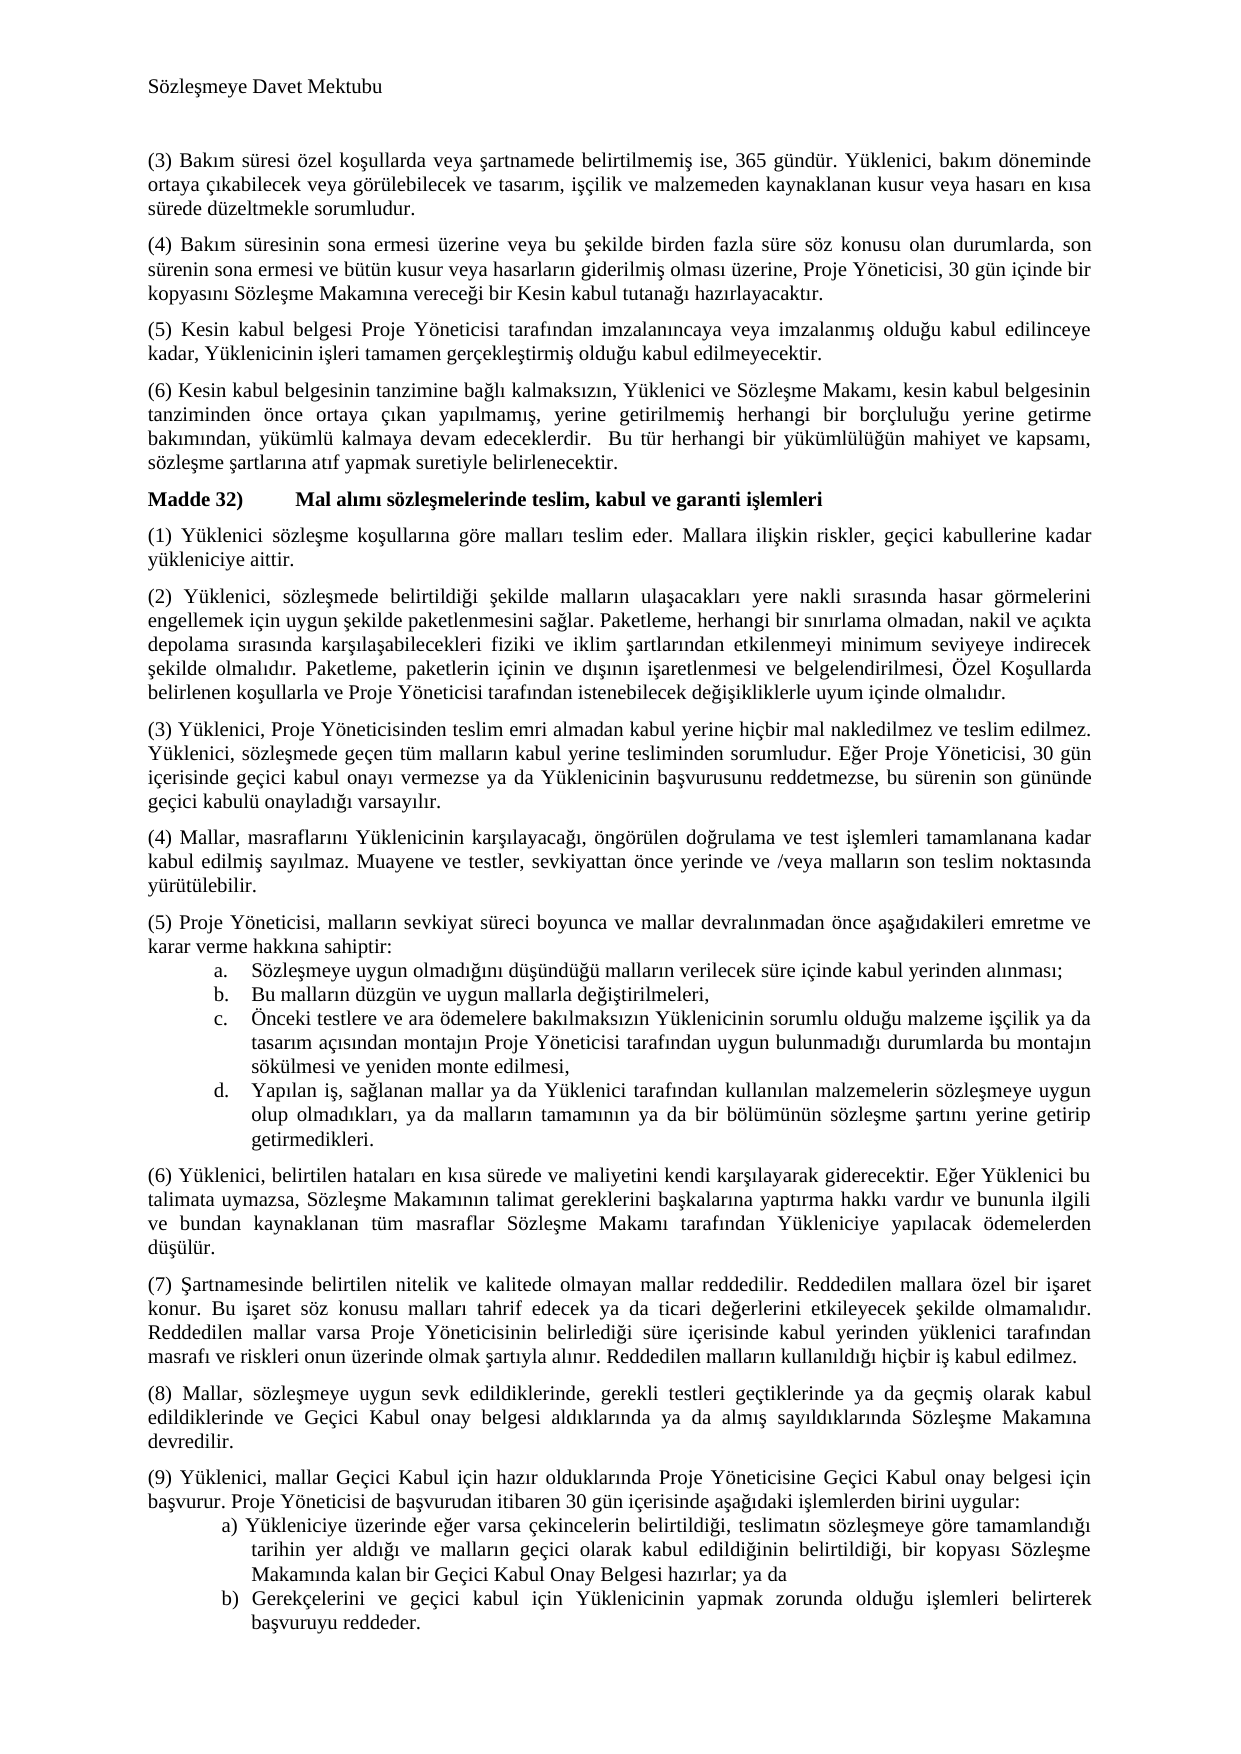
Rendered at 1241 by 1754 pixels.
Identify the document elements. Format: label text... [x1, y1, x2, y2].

text (9) Yüklenici, mallar Geçici Kabul için hazır olduklarında Proje Yöneticisine Geçici Kabul onay belgesi için başvurur. Proje Yöneticisi de başvurudan itibaren 30 gün içerisinde aşağıdaki işlemlerden birini uygular: [148, 1465, 1093, 1513]
text (6) Yüklenici, belirtilen hataları en kısa sürede ve maliyetini kendi karşılayarak giderecektir. Eğer Yüklenici bu talimata uymazsa, Sözleşme Makamının talimat gereklerini başkalarına yaptırma hakkı vardır ve bununla ilgili ve bundan kaynaklanan tüm masraflar Sözleşme Makamı tarafından Yükleniciye yapılacak ödemelerden düşülür. [148, 1163, 1093, 1259]
list Mal alımı sözleşmelerinde teslim, kabul ve garanti işlemleri [148, 486, 1093, 511]
text a) Yükleniciye üzerinde eğer varsa çekincelerin belirtildiği, teslimatın sözleşmeye göre tamamlandığı tarihin yer aldığı ve malların geçici olarak kabul edildiğinin belirtildiği, bir kopyası Sözleşme Makamında kalan bir Geçici Kabul Onay Belgesi hazırlar; ya da [148, 1513, 1093, 1586]
list Yapılan iş, sağlanan mallar ya da Yüklenici tarafından kullanılan malzemelerin sözleşmeye uygun olup olmadıkları, ya da malların tamamının ya da bir bölümünün sözleşme şartını yerine getirip getirmedikleri. [213, 1078, 1093, 1151]
text (7) Şartnamesinde belirtilen nitelik ve kalitede olmayan mallar reddedilir. Reddedilen mallara özel bir işaret konur. Bu işaret söz konusu malları tahrif edecek ya da ticari değerlerini etkileyecek şekilde olmamalıdır. Reddedilen mallar varsa Proje Yöneticisinin belirlediği süre içerisinde kabul yerinden yüklenici tarafından masrafı ve riskleri onun üzerinde olmak şartıyla alınır. Reddedilen malların kullanıldığı hiçbir iş kabul edilmez. [148, 1272, 1093, 1368]
text (3) Bakım süresi özel koşullarda veya şartnamede belirtilmemiş ise, 365 gündür. Yüklenici, bakım döneminde ortaya çıkabilecek veya görülebilecek ve tasarım, işçilik ve malzemeden kaynaklanan kusur veya hasarı en kısa sürede düzeltmekle sorumludur. [148, 148, 1093, 220]
list Önceki testlere ve ara ödemelere bakılmaksızın Yüklenicinin sorumlu olduğu malzeme işçilik ya da tasarım açısından montajın Proje Yöneticisi tarafından uygun bulunmadığı durumlarda bu montajın sökülmesi ve yeniden monte edilmesi, [213, 1006, 1093, 1078]
text (1) Yüklenici sözleşme koşullarına göre malları teslim eder. Mallara ilişkin riskler, geçici kabullerine kadar yükleniciye aittir. [148, 523, 1093, 571]
text (3) Yüklenici, Proje Yöneticisinden teslim emri almadan kabul yerine hiçbir mal nakledilmez ve teslim edilmez. Yüklenici, sözleşmede geçen tüm malların kabul yerine tesliminden sorumludur. Eğer Proje Yöneticisi, 30 gün içerisinde geçici kabul onayı vermezse ya da Yüklenicinin başvurusunu reddetmezse, bu sürenin son gününde geçici kabulü onayladığı varsayılır. [148, 716, 1093, 813]
list Sözleşmeye uygun olmadığını düşündüğü malların verilecek süre içinde kabul yerinden alınması; [213, 958, 1093, 982]
text (4) Bakım süresinin sona ermesi üzerine veya bu şekilde birden fazla süre söz konusu olan durumlarda, son sürenin sona ermesi ve bütün kusur veya hasarların giderilmiş olması üzerine, Proje Yöneticisi, 30 gün içinde bir kopyasını Sözleşme Makamına vereceği bir Kesin kabul tutanağı hazırlayacaktır. [148, 232, 1093, 304]
text (5) Kesin kabul belgesi Proje Yöneticisi tarafından imzalanıncaya veya imzalanmış olduğu kabul edilinceye kadar, Yüklenicinin işleri tamamen gerçekleştirmiş olduğu kabul edilmeyecektir. [148, 317, 1093, 365]
text (4) Mallar, masraflarını Yüklenicinin karşılayacağı, öngörülen doğrulama ve test işlemleri tamamlanana kadar kabul edilmiş sayılmaz. Muayene ve testler, sevkiyattan önce yerinde ve /veya malların son teslim noktasında yürütülebilir. [148, 825, 1093, 897]
text (5) Proje Yöneticisi, malların sevkiyat süreci boyunca ve mallar devralınmadan önce aşağıdakileri emretme ve karar verme hakkına sahiptir: [148, 910, 1093, 958]
text (8) Mallar, sözleşmeye uygun sevk edildiklerinde, gerekli testleri geçtiklerinde ya da geçmiş olarak kabul edildiklerinde ve Geçici Kabul onay belgesi aldıklarında ya da almış sayıldıklarında Sözleşme Makamına devredilir. [148, 1381, 1093, 1453]
text (2) Yüklenici, sözleşmede belirtildiği şekilde malların ulaşacakları yere nakli sırasında hasar görmelerini engellemek için uygun şekilde paketlenmesini sağlar. Paketleme, herhangi bir sınırlama olmadan, nakil ve açıkta depolama sırasında karşılaşabilecekleri fiziki ve iklim şartlarından etkilenmeyi minimum seviyeye indirecek şekilde olmalıdır. Paketleme, paketlerin içinin ve dışının işaretlenmesi ve belgelendirilmesi, Özel Koşullarda belirlenen koşullarla ve Proje Yöneticisi tarafından istenebilecek değişikliklerle uyum içinde olmalıdır. [148, 584, 1093, 704]
text b) Gerekçelerini ve geçici kabul için Yüklenicinin yapmak zorunda olduğu işlemleri belirterek başvuruyu reddeder. [148, 1586, 1093, 1634]
text (6) Kesin kabul belgesinin tanzimine bağlı kalmaksızın, Yüklenici ve Sözleşme Makamı, kesin kabul belgesinin tanziminden önce ortaya çıkan yapılmamış, yerine getirilmemiş herhangi bir borçluluğu yerine getirme bakımından, yükümlü kalmaya devam edeceklerdir. Bu tür herhangi bir yükümlülüğün mahiyet ve kapsamı, sözleşme şartlarına atıf yapmak suretiyle belirlenecektir. [148, 378, 1093, 474]
list Bu malların düzgün ve uygun mallarla değiştirilmeleri, [213, 982, 1093, 1006]
